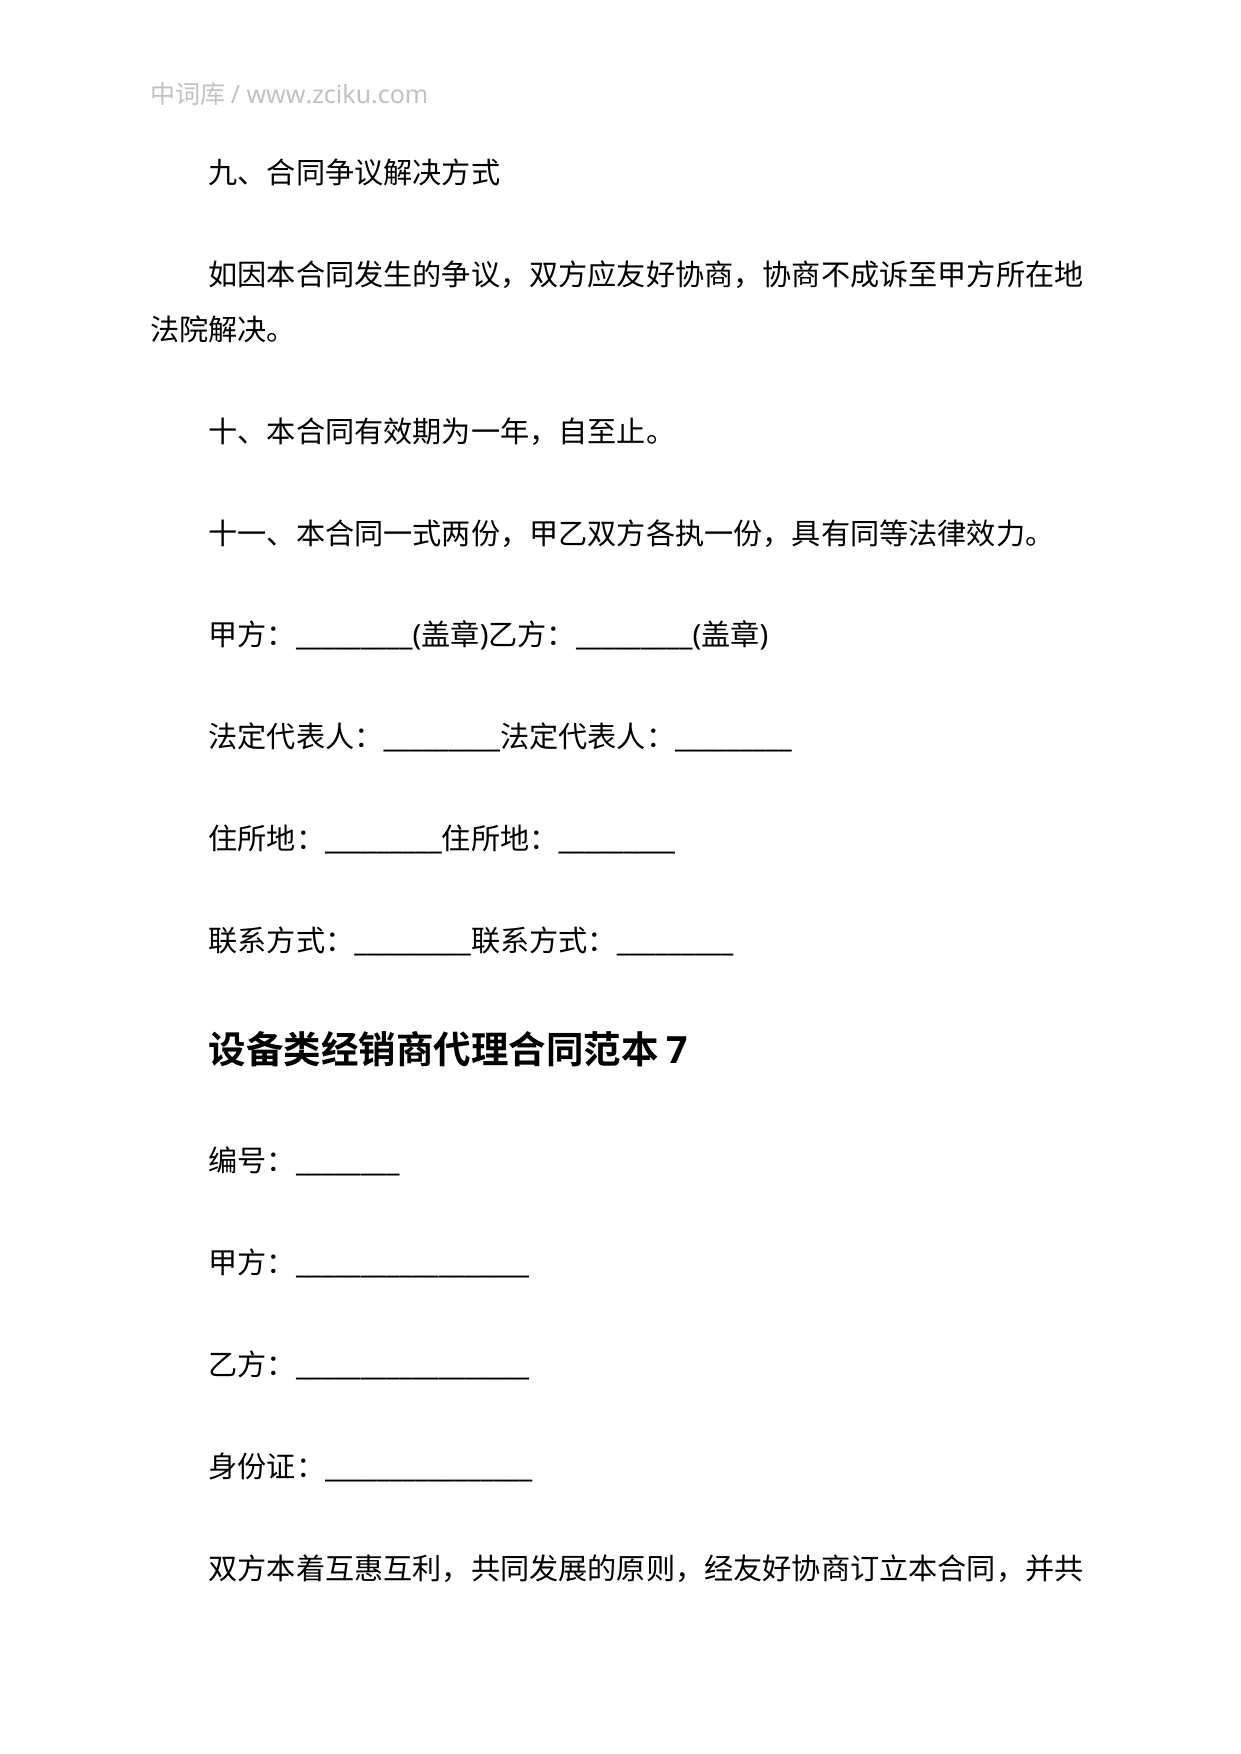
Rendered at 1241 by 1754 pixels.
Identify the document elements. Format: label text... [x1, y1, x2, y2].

text 甲方：_________(盖章)乙方：_________(盖章) [150, 612, 1090, 654]
text 设备类经销商代理合同范本7 [150, 1020, 1090, 1074]
text 法定代表人：_________法定代表人：_________ [150, 714, 1090, 756]
text 十、本合同有效期为一年，自至止。 [150, 408, 1090, 451]
text 身份证：________________ [150, 1443, 1090, 1486]
text 十一、本合同一式两份，甲乙双方各执一份，具有同等法律效力。 [150, 510, 1090, 552]
text 乙方：__________________ [150, 1341, 1090, 1384]
text 住所地：_________住所地：_________ [150, 816, 1090, 858]
text 联系方式：_________联系方式：_________ [150, 918, 1090, 960]
text 如因本合同发生的争议，双方应友好协商，协商不成诉至甲方所在地法院解决。 [150, 252, 1090, 349]
text 编号：________ [150, 1137, 1090, 1180]
text 甲方：__________________ [150, 1239, 1090, 1282]
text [150, 1545, 1090, 1588]
text 九、合同争议解决方式 [150, 150, 1090, 192]
